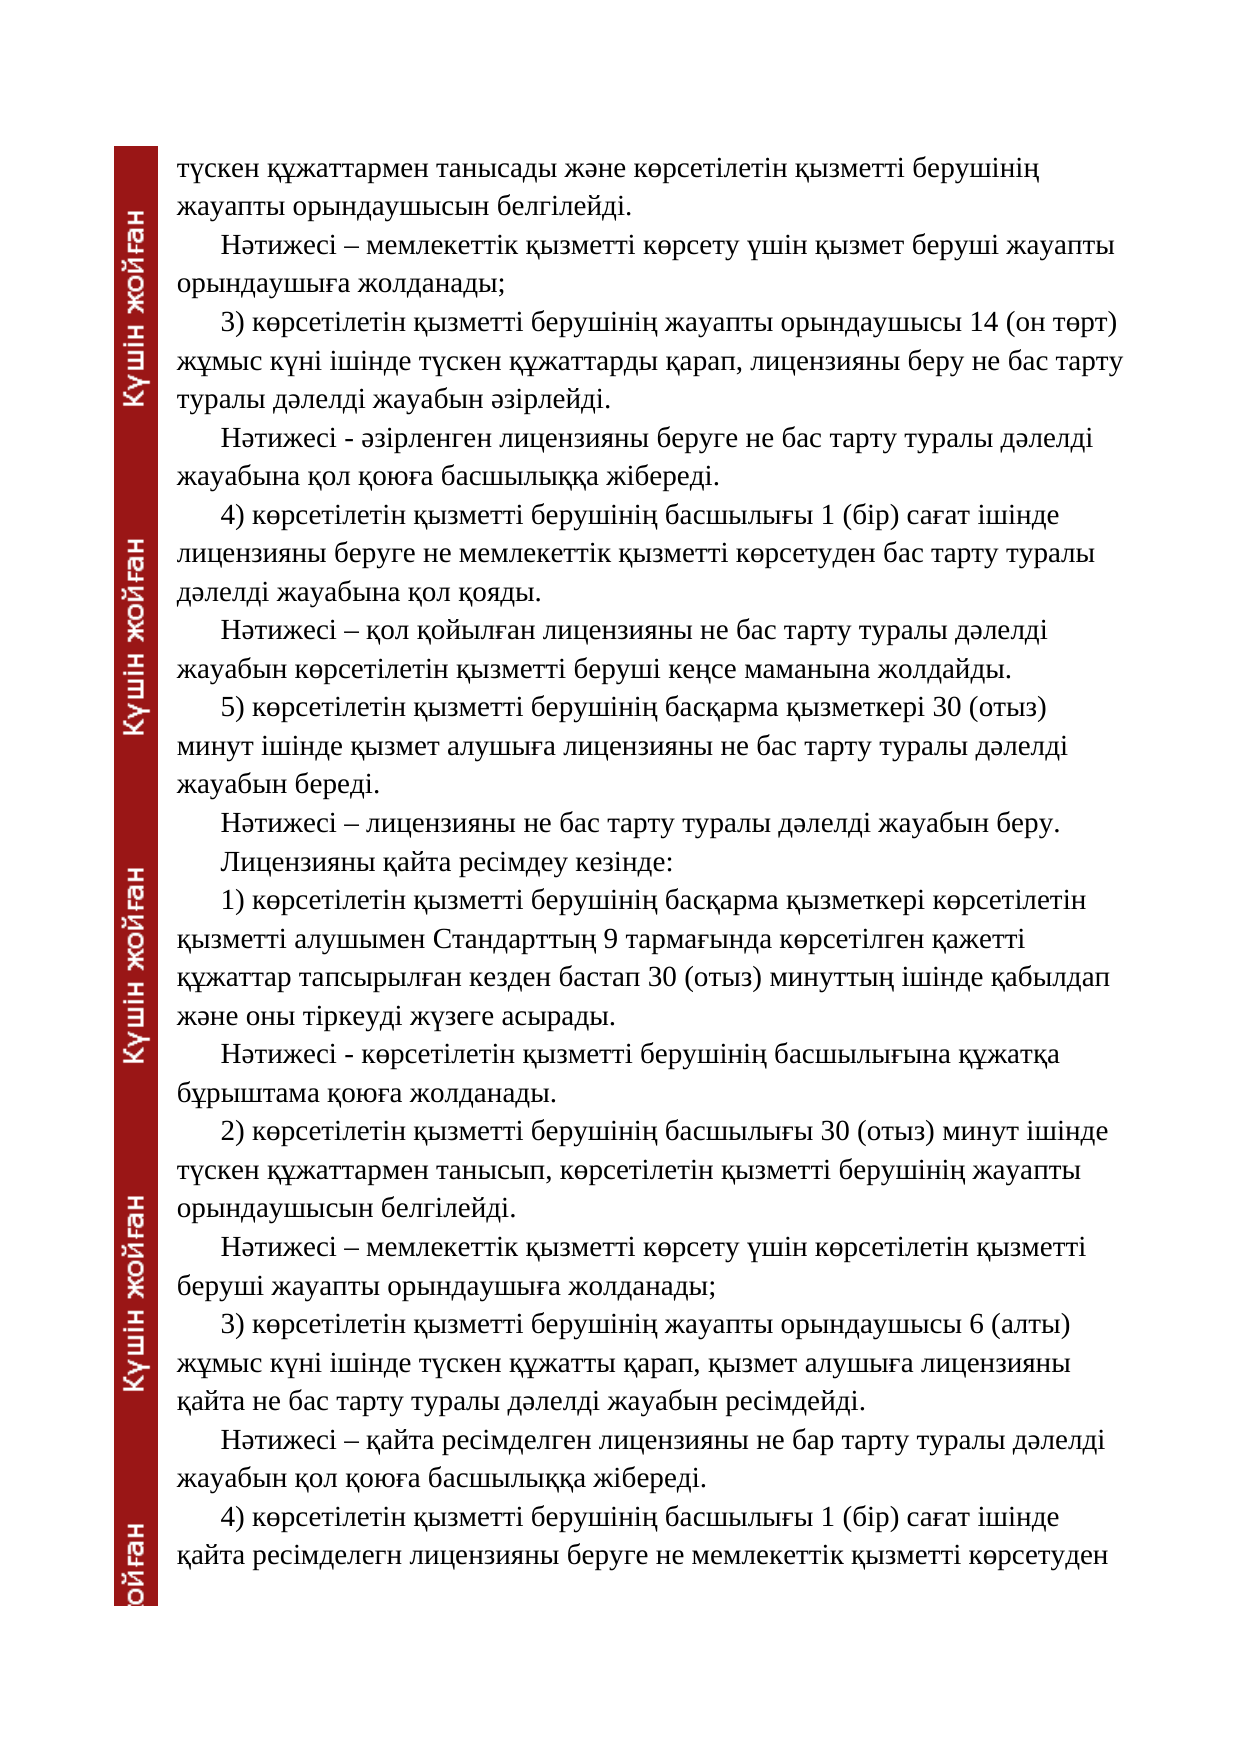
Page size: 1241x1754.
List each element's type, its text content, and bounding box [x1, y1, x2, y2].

picture [114, 1571, 158, 1606]
picture [114, 146, 158, 150]
